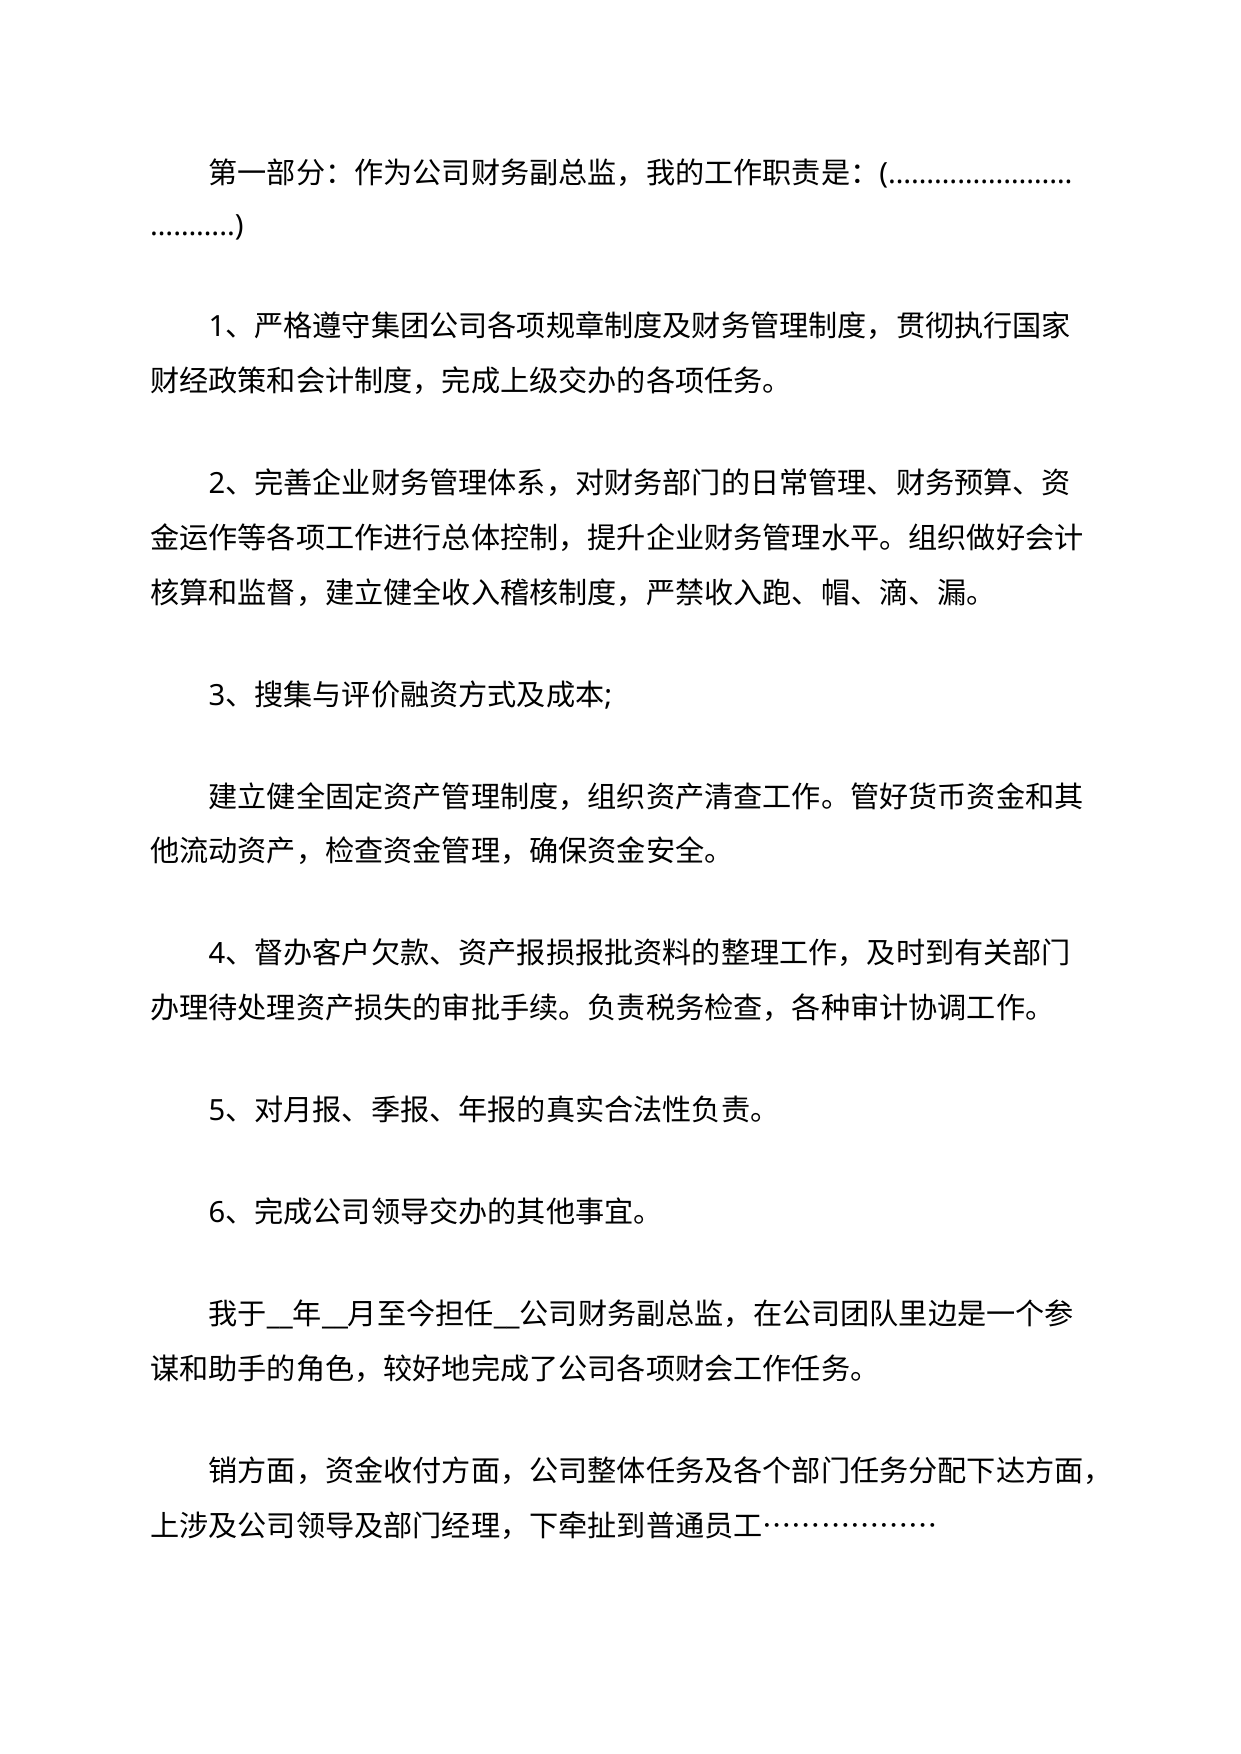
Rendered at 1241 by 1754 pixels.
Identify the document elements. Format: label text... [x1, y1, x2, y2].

text 4、督办客户欠款、资产报损报批资料的整理工作，及时到有关部门办理待处理资产损失的审批手续。负责税务检查，各种审计协调工作。 [150, 930, 1090, 1027]
text 3、搜集与评价融资方式及成本; [150, 671, 1090, 713]
text 建立健全固定资产管理制度，组织资产清查工作。管好货币资金和其他流动资产，检查资金管理，确保资金安全。 [150, 773, 1090, 870]
text 6、完成公司领导交办的其他事宜。 [150, 1188, 1090, 1231]
text 1、严格遵守集团公司各项规章制度及财务管理制度，贯彻执行国家财经政策和会计制度，完成上级交办的各项任务。 [150, 303, 1090, 400]
text 第一部分：作为公司财务副总监，我的工作职责是：(……………………………..) [150, 150, 1090, 244]
text 我于__年__月至今担任__公司财务副总监，在公司团队里边是一个参谋和助手的角色，较好地完成了公司各项财会工作任务。 [150, 1291, 1090, 1388]
text 5、对月报、季报、年报的真实合法性负责。 [150, 1087, 1090, 1129]
text 2、完善企业财务管理体系，对财务部门的日常管理、财务预算、资金运作等各项工作进行总体控制，提升企业财务管理水平。组织做好会计核算和监督，建立健全收入稽核制度，严禁收入跑、帽、滴、漏。 [150, 459, 1090, 612]
text 销方面，资金收付方面，公司整体任务及各个部门任务分配下达方面，上涉及公司领导及部门经理，下牵扯到普通员工……………… [150, 1447, 1090, 1544]
